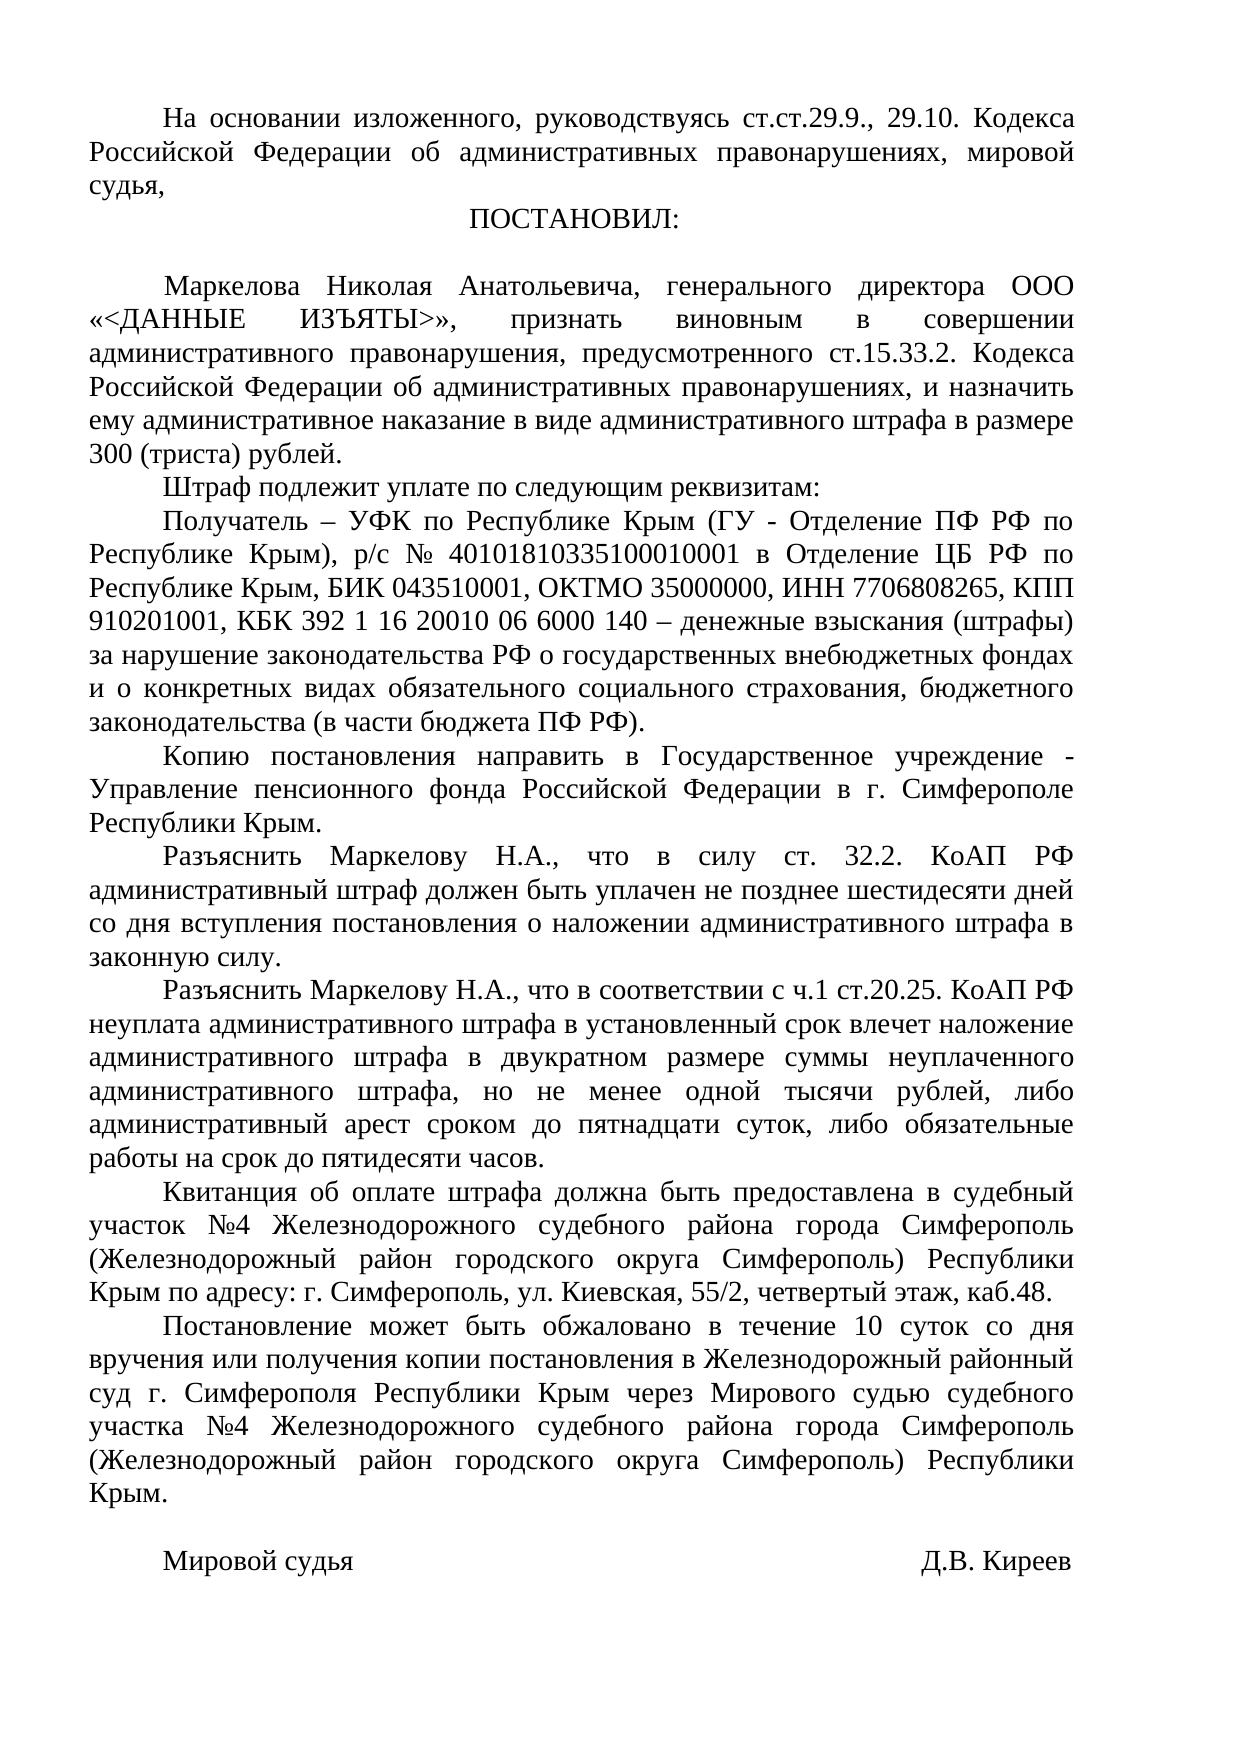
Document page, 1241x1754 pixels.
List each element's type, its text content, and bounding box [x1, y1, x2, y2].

text ПОСТАНОВИЛ: [74, 201, 1075, 234]
text На основании изложенного, руководствуясь ст.ст.29.9., 29.10. Кодекса Российской Федерации об административных правонарушениях, мировой судья, [89, 167, 1075, 201]
text Разъяснить Маркелову Н.А., что в соответствии с ч.1 ст.20.25. КоАП РФ неуплата административного штрафа в установленный срок влечет наложение административного штрафа в двукратном размере суммы неуплаченного административного штрафа, но не менее одной тысячи рублей, либо административный арест сроком до пятнадцати суток, либо обязательные работы на срок до пятидесяти часов. [89, 972, 1075, 1174]
text На основании изложенного, руководствуясь ст.ст.29.9., 29.10. Кодекса Российской Федерации об административных правонарушениях, мировой судья, [89, 100, 973, 134]
text Разъяснить Маркелову Н.А., что в силу ст. 32.2. КоАП РФ административный штраф должен быть уплачен не позднее шестидесяти дней со дня вступления постановления о наложении административного штрафа в законную силу. [89, 838, 1075, 972]
text Квитанция об оплате штрафа должна быть предоставлена в судебный участок №4 Железнодорожного судебного района города Симферополь (Железнодорожный район городского округа Симферополь) Республики Крым по адресу: г. Симферополь, ул. Киевская, 55/2, четвертый этаж, каб.48. [89, 1174, 1075, 1308]
text Мировой судья Д.В. Киреев [89, 1543, 1075, 1576]
text Копию постановления направить в Государственное учреждение - Управление пенсионного фонда Российской Федерации в г. Симферополе Республики Крым. [89, 738, 1075, 838]
text Штраф подлежит уплате по следующим реквизитам: [89, 469, 1075, 503]
text Маркелова Николая Анатольевича, генерального директора ООО «<ДАННЫЕ ИЗЪЯТЫ>», признать виновным в совершении административного правонарушения, предусмотренного ст.15.33.2. Кодекса Российской Федерации об административных правонарушениях, и назначить ему административное наказание в виде административного штрафа в размере 300 (триста) рублей. [89, 268, 1075, 469]
text Получатель – УФК по Республике Крым (ГУ - Отделение ПФ РФ по Республике Крым), р/с № 40101810335100010001 в Отделение ЦБ РФ по Республике Крым, БИК 043510001, ОКТМО 35000000, ИНН 7706808265, КПП 910201001, КБК 392 1 16 20010 06 6000 140 – денежные взыскания (штрафы) за нарушение законодательства РФ о государственных внебюджетных фондах и о конкретных видах обязательного социального страхования, бюджетного законодательства (в части бюджета ПФ РФ). [89, 503, 1075, 738]
text Постановление может быть обжаловано в течение 10 суток со дня вручения или получения копии постановления в Железнодорожный районный суд г. Симферополя Республики Крым через Мирового судью судебного участка №4 Железнодорожного судебного района города Симферополь (Железнодорожный район городского округа Симферополь) Республики Крым. [89, 1308, 1075, 1509]
